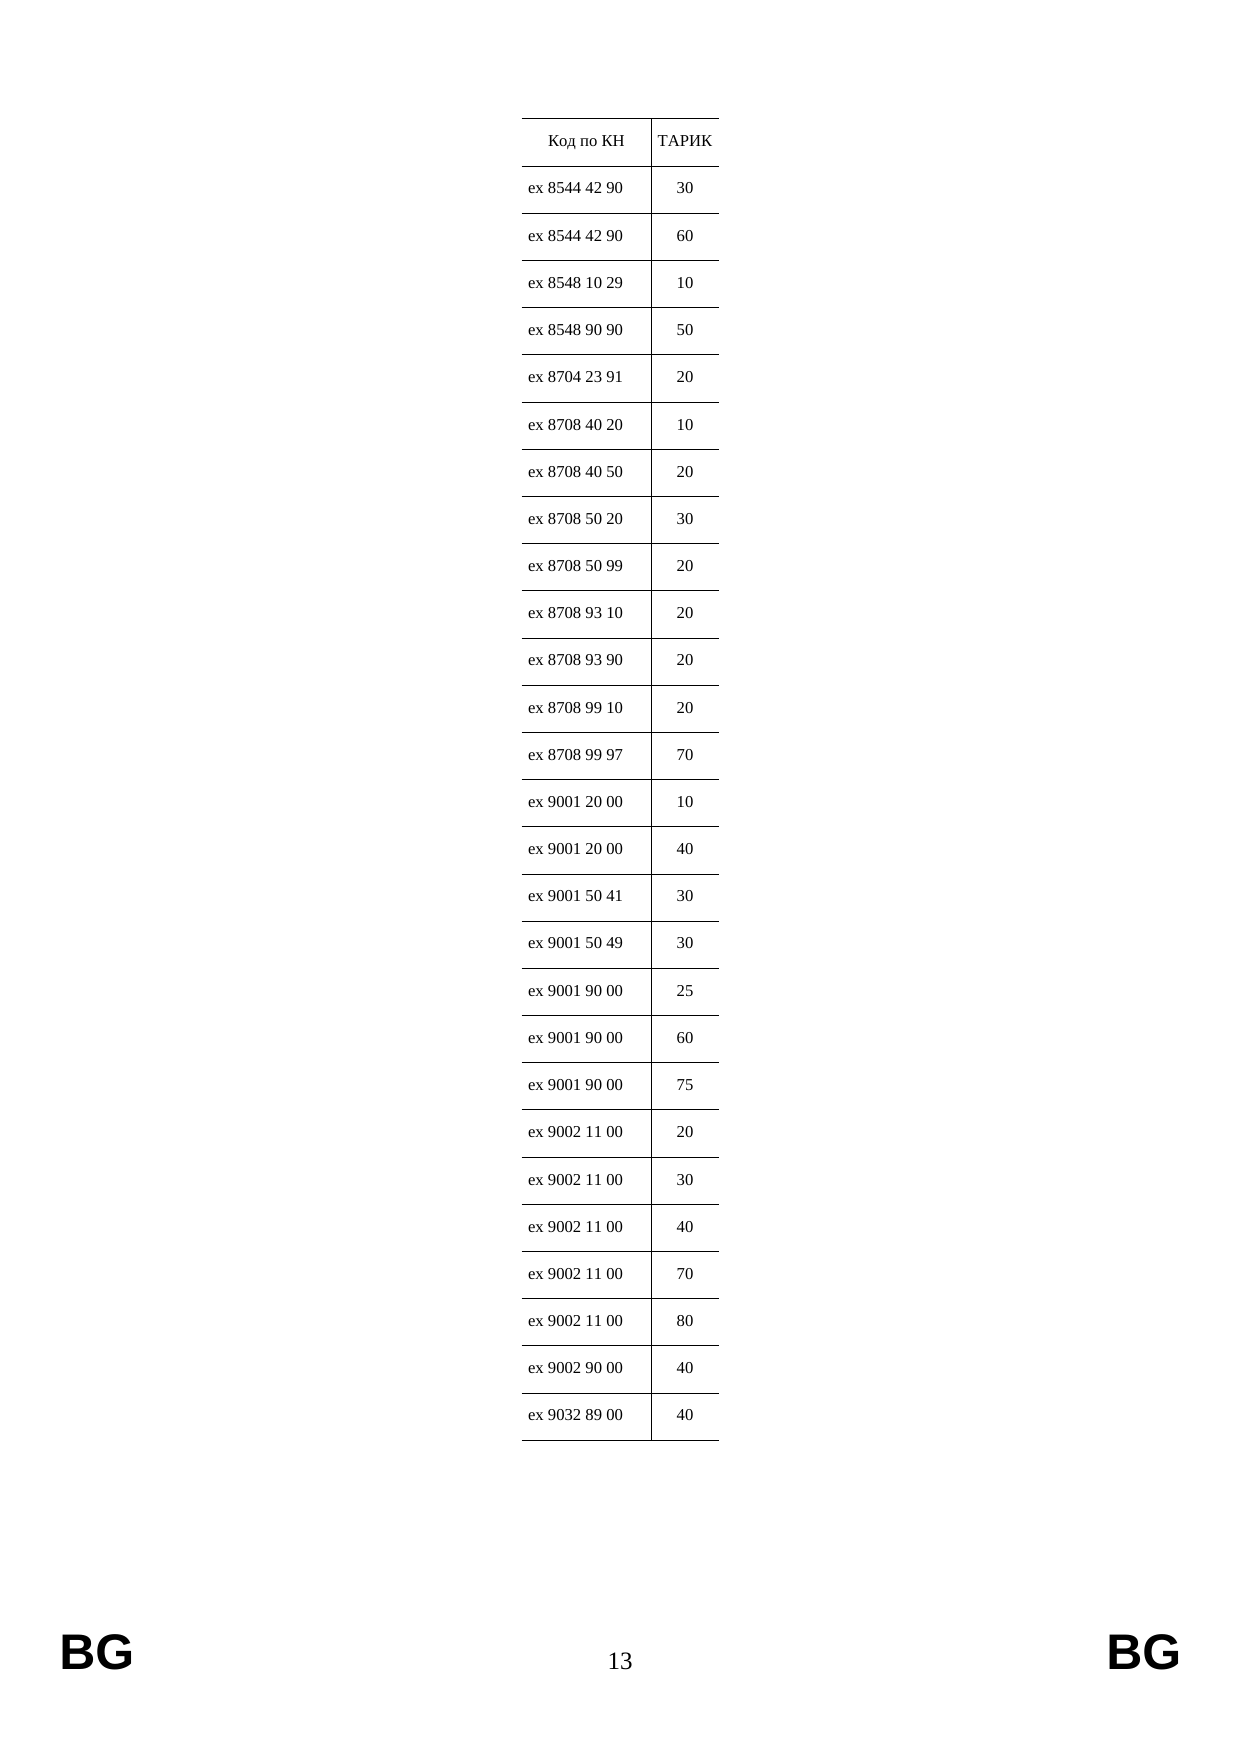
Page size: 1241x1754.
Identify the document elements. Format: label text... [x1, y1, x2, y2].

table_cell 70 [652, 1252, 719, 1298]
table_cell ex 8708 99 97 [522, 733, 651, 779]
table_cell ex 8708 40 20 [522, 403, 651, 449]
table_cell 20 [652, 1110, 719, 1157]
table_cell 80 [652, 1299, 719, 1345]
table_cell 20 [652, 450, 719, 496]
table_cell ex 8708 99 10 [522, 686, 651, 732]
table_cell ex 8704 23 91 [522, 355, 651, 402]
table_header Код по КН [522, 119, 651, 166]
table_cell ex 8548 10 29 [522, 261, 651, 307]
table_cell 70 [652, 733, 719, 779]
table_cell ex 9002 11 00 [522, 1252, 651, 1298]
table_header ТАРИК [652, 119, 719, 166]
table_cell 25 [652, 969, 719, 1015]
table_cell 40 [652, 1205, 719, 1251]
table_cell ex 9001 50 41 [522, 875, 651, 921]
table_cell ex 9002 11 00 [522, 1158, 651, 1204]
table_cell 10 [652, 261, 719, 307]
table_cell ex 9002 11 00 [522, 1299, 651, 1345]
table_cell ex 8708 50 99 [522, 544, 651, 590]
table_cell 30 [652, 922, 719, 968]
table_cell ex 9001 90 00 [522, 1016, 651, 1062]
table_cell 10 [652, 403, 719, 449]
table_cell 50 [652, 308, 719, 354]
table_cell 30 [652, 1158, 719, 1204]
table_cell ex 9001 20 00 [522, 780, 651, 826]
table_cell ex 9001 20 00 [522, 827, 651, 873]
table_cell 30 [652, 497, 719, 543]
table_cell 40 [652, 1346, 719, 1392]
table_cell ex 9002 11 00 [522, 1110, 651, 1157]
table_cell 20 [652, 591, 719, 637]
table_cell 60 [652, 214, 719, 260]
table_cell 40 [652, 827, 719, 873]
table_cell ex 8544 42 90 [522, 214, 651, 260]
table_cell ex 9002 11 00 [522, 1205, 651, 1251]
table_cell ex 9001 50 49 [522, 922, 651, 968]
table_cell 20 [652, 686, 719, 732]
table_cell 10 [652, 780, 719, 826]
table_cell 30 [652, 875, 719, 921]
table_cell ex 8708 40 50 [522, 450, 651, 496]
table_cell ex 9032 89 00 [522, 1394, 651, 1440]
table_cell 75 [652, 1063, 719, 1109]
table_cell ex 8548 90 90 [522, 308, 651, 354]
table_cell 20 [652, 355, 719, 402]
table_cell ex 8708 93 90 [522, 639, 651, 685]
table_cell ex 9001 90 00 [522, 969, 651, 1015]
table_cell ex 8544 42 90 [522, 167, 651, 213]
table_cell 60 [652, 1016, 719, 1062]
table_cell 30 [652, 167, 719, 213]
table_cell ex 9001 90 00 [522, 1063, 651, 1109]
table_cell 40 [652, 1394, 719, 1440]
table_cell ex 9002 90 00 [522, 1346, 651, 1392]
table_cell 20 [652, 544, 719, 590]
table_cell ex 8708 93 10 [522, 591, 651, 637]
table_cell ex 8708 50 20 [522, 497, 651, 543]
table_cell 20 [652, 639, 719, 685]
